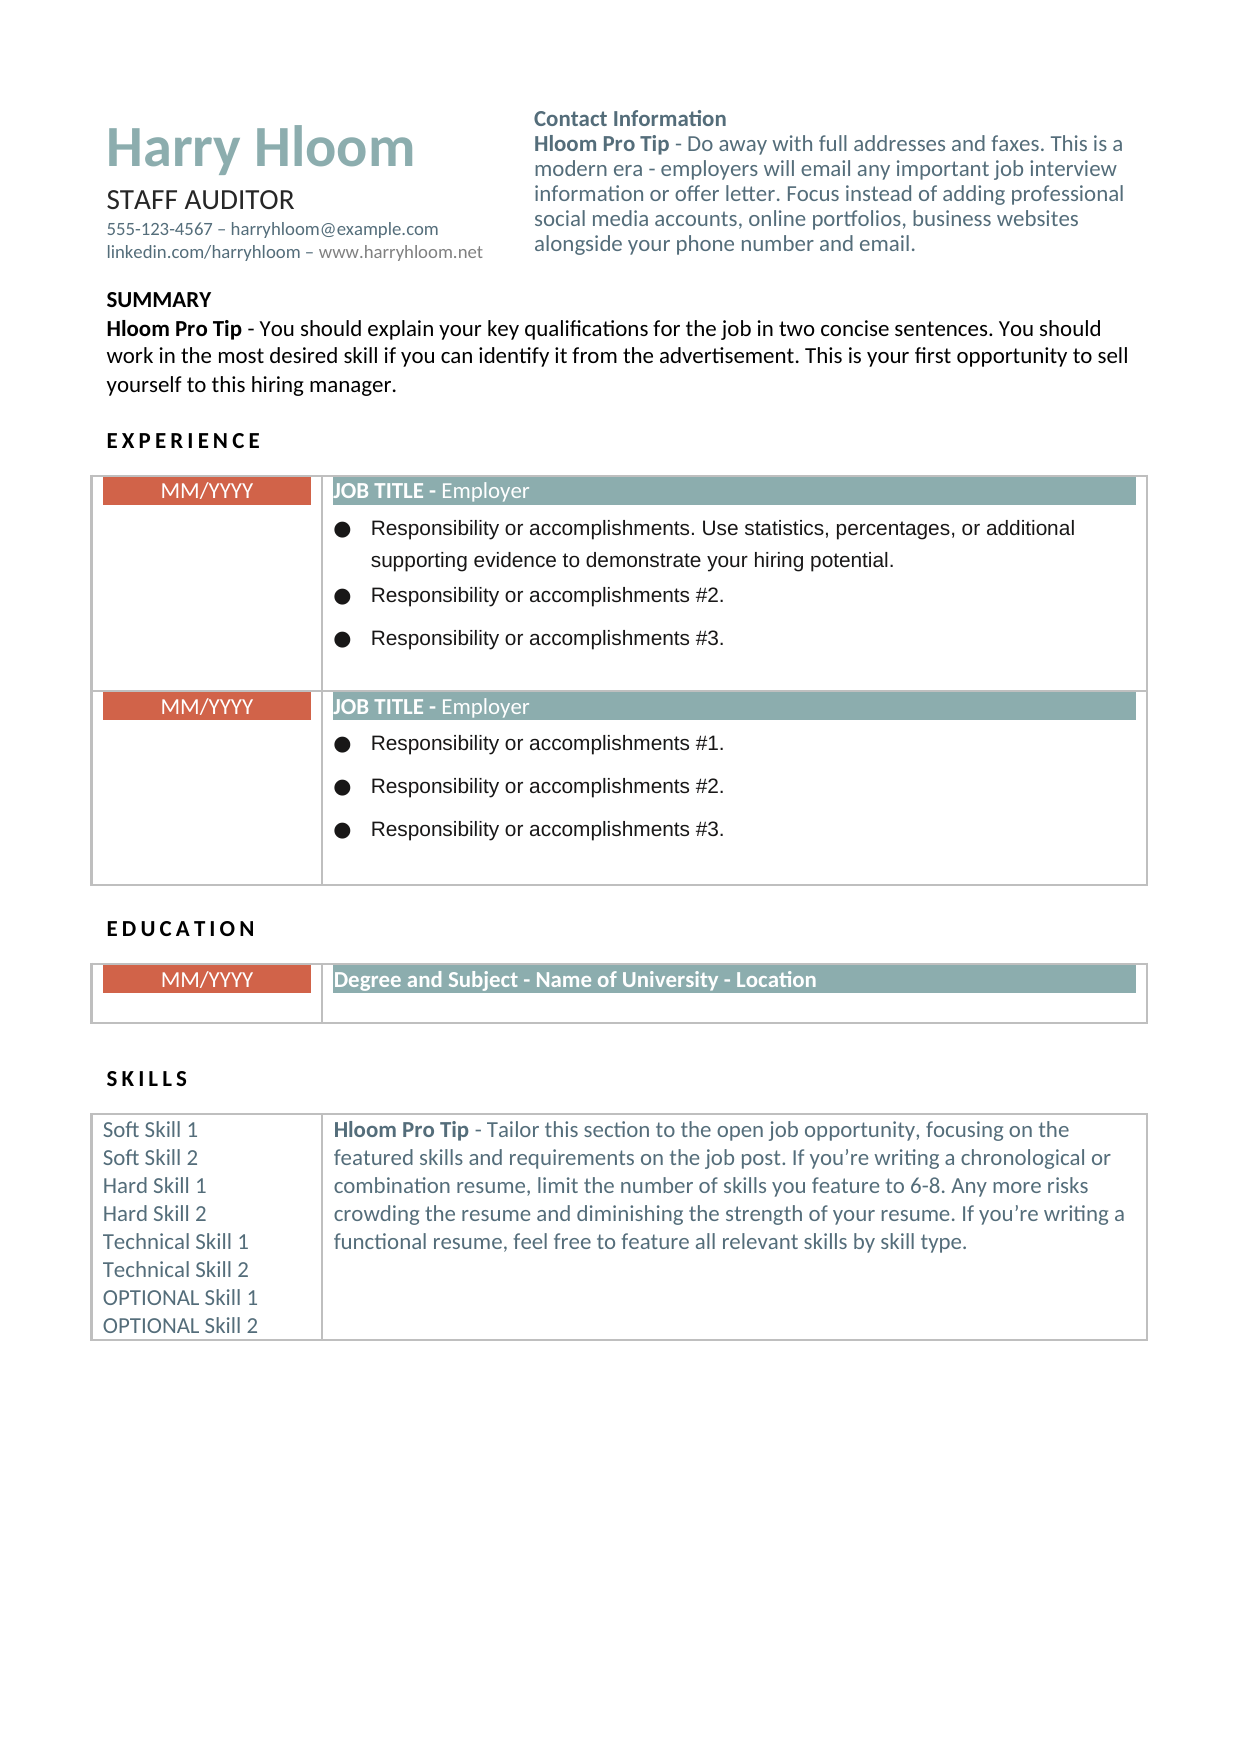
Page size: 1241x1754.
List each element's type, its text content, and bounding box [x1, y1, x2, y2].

text Hloom Pro Tip - You should explain your key qualifications for the job in two concise sentences. You should work in the most desired skill if you can identify it from the advertisement. This is your first opportunity to sell yourself to this hiring manager. [106, 314, 1132, 398]
table_cell MM/YYYY [93, 692, 321, 884]
table_header Soft Skill 1 Soft Skill 2 Hard Skill 1 Hard Skill 2 Technical Skill 1 Technical Skill 2 OPTIONAL Skill 1 OPTIONAL Skill 2 [93, 1115, 321, 1339]
table_header Hloom Pro Tip - Tailor this section to the open job opportunity, focusing on the featured skills and requirements on the job post. If you’re writing a chronological or combination resume, limit the number of skills you feature to 6-8. Any more risks crowding the resume and diminishing the strength of your resume. If you’re writing a functional resume, feel free to feature all relevant skills by skill type. [323, 1115, 1146, 1339]
subtitle SKILLS [106, 1064, 1132, 1092]
text 555-123-4567 – harryhloom@example.com [106, 217, 518, 240]
text SUMMARY [106, 286, 1132, 314]
table_header MM/YYYY [93, 477, 321, 690]
text linkedin.com/harryhloom – www.harryhloom.net [106, 240, 518, 263]
subtitle Experience [106, 426, 1132, 454]
table_header MM/YYYY [93, 965, 321, 1022]
table_header Degree and Subject - Name of University - Location [323, 965, 1146, 1022]
table_cell JOB TITLE - Employer Responsibility or accomplishments #1. Responsibility or accomplishments #2. Responsibility or accomplishments #3. [323, 692, 1146, 884]
text Harry Hloom [106, 110, 518, 181]
table_header JOB TITLE - Employer Responsibility or accomplishments. Use statistics, percentages, or additional supporting evidence to demonstrate your hiring potential. Responsibility or accomplishments #2. Responsibility or accomplishments #3. [323, 477, 1146, 690]
subtitle EDUCATION [106, 914, 1132, 942]
text STAFF AUDITOR [106, 181, 518, 217]
